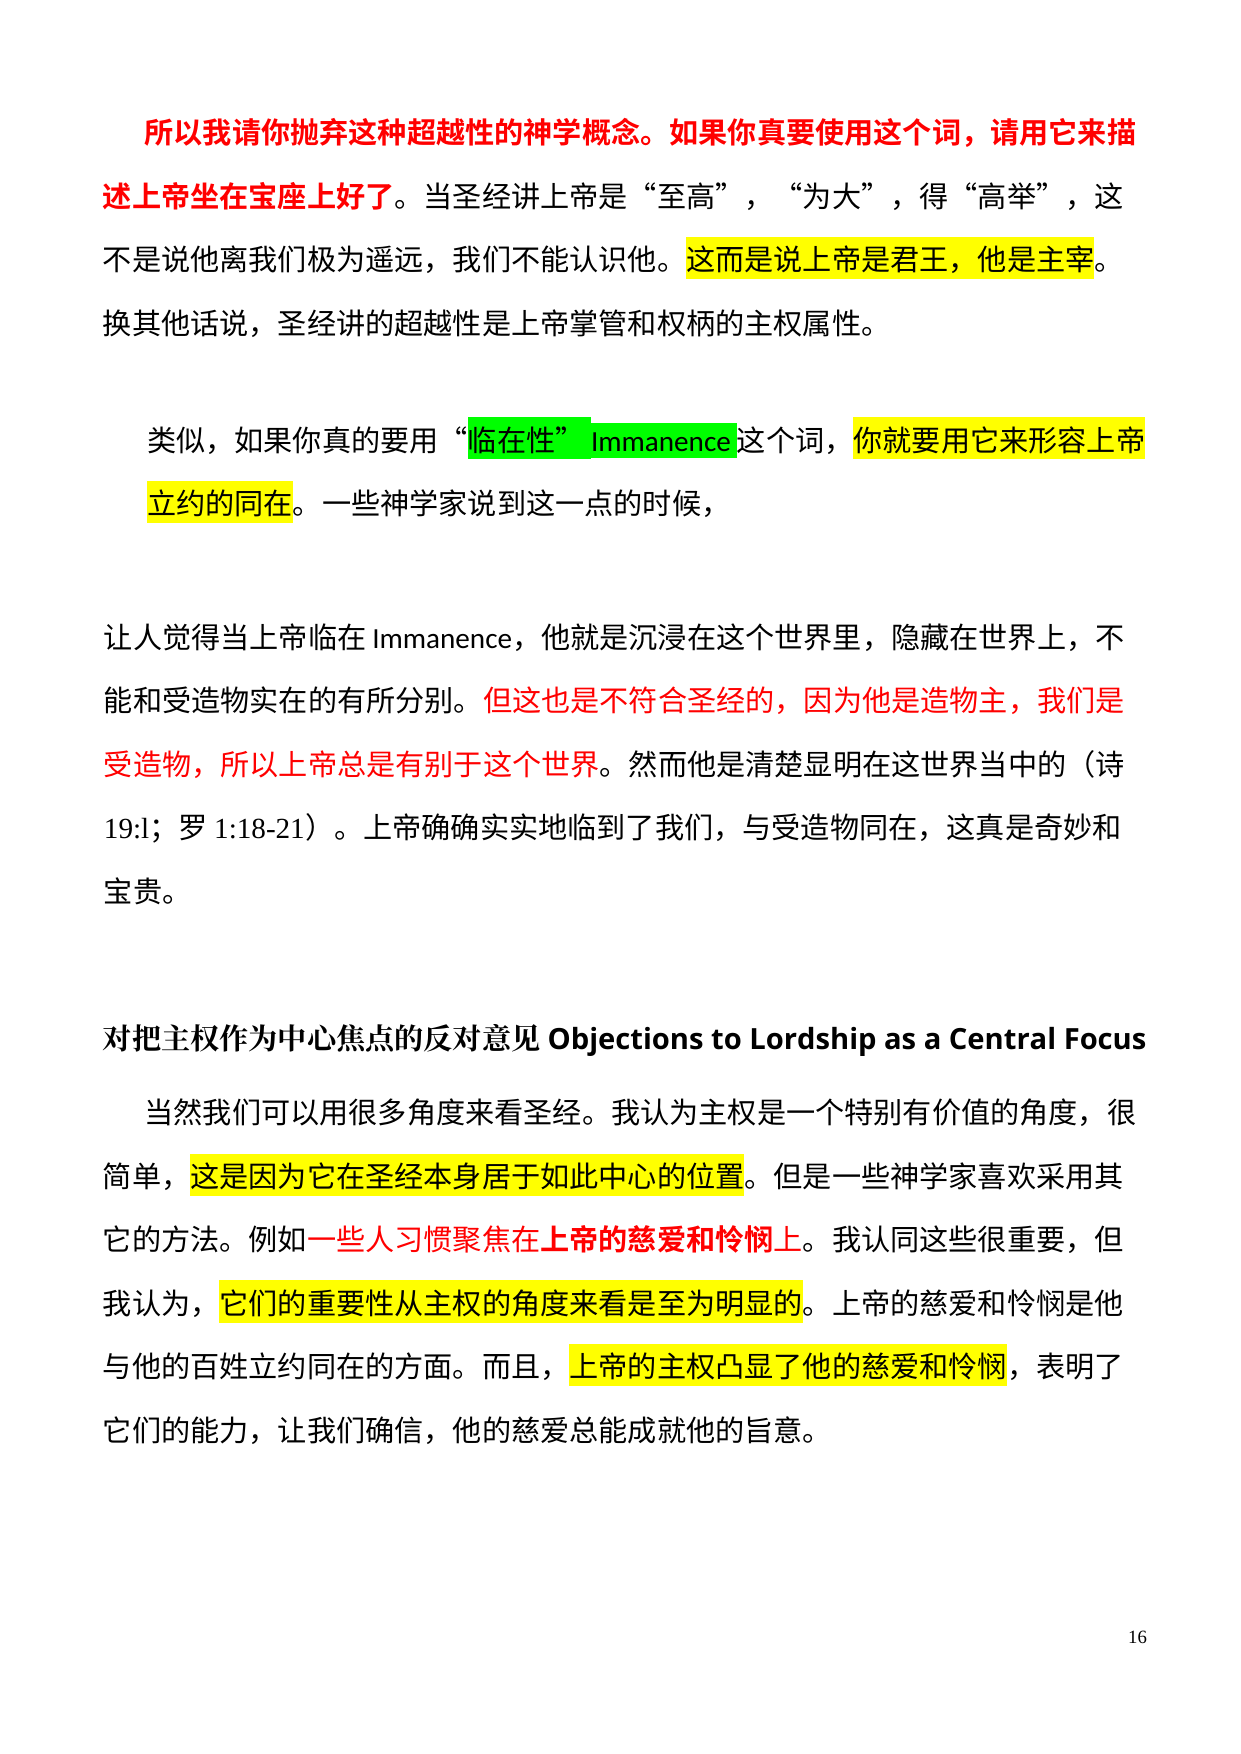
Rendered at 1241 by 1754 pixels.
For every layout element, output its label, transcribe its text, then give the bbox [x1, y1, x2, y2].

subtitle 对把主权作为中心焦点的反对意见 Objections to Lordship as a Central Focus [103, 1016, 1147, 1058]
text 让人觉得当上帝临在Immanence，他就是沉浸在这个世界里，隐藏在世界上，不能和受造物实在的有所分别。但这也是不符合圣经的，因为他是造物主，我们是受造物，所以上帝总是有别于这个世界。然而他是清楚显明在这世界当中的（诗19:l；罗 1:18-21）。上帝确确实实地临到了我们，与受造物同在，这真是奇妙和宝贵。 [104, 614, 1147, 911]
text 所以我请你抛弃这种超越性的神学概念。如果你真要使用这个词，请用它来描述上帝坐在宝座上好了。当圣经讲上帝是“至高”，“为大”，得“高举”，这不是说他离我们极为遥远，我们不能认识他。这而是说上帝是君王，他是主宰。换其他话说，圣经讲的超越性是上帝掌管和权柄的主权属性。 [103, 110, 1147, 343]
text 类似，如果你真的要用“临在性” Immanence这个词，你就要用它来形容上帝立约的同在。一些神学家说到这一点的时候， [147, 417, 1147, 523]
text 当然我们可以用很多角度来看圣经。我认为主权是一个特别有价值的角度，很简单，这是因为它在圣经本身居于如此中心的位置。但是一些神学家喜欢采用其它的方法。例如一些人习惯聚焦在上帝的慈爱和怜悯上。我认同这些很重要，但我认为，它们的重要性从主权的角度来看是至为明显的。上帝的慈爱和怜悯是他与他的百姓立约同在的方面。而且，上帝的主权凸显了他的慈爱和怜悯，表明了它们的能力，让我们确信，他的慈爱总能成就他的旨意。 [103, 1090, 1147, 1449]
